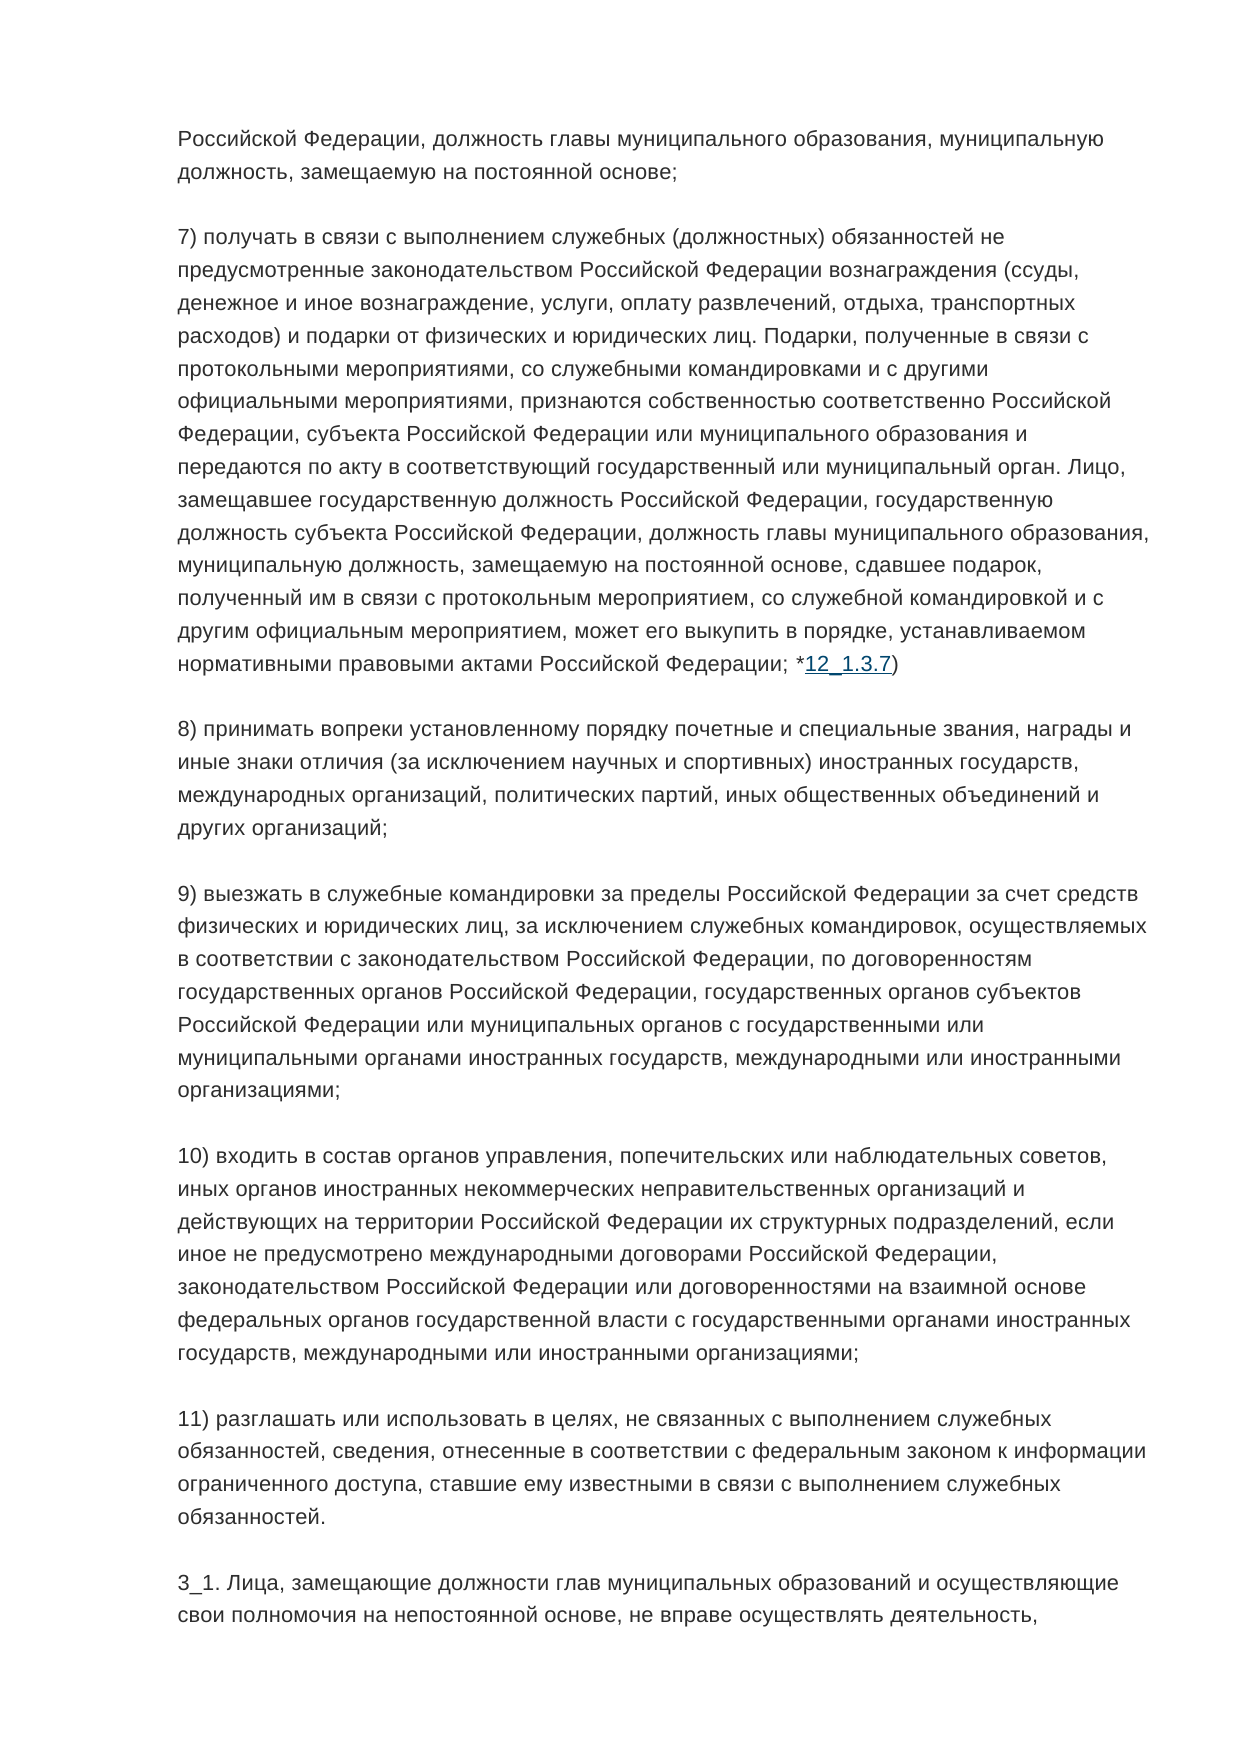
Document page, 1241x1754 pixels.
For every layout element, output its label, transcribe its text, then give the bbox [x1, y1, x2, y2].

text 7) получать в связи с выполнением служебных (должностных) обязанностей не предусмотренные законодательством Российской Федерации вознаграждения (ссуды, денежное и иное вознаграждение, услуги, оплату развлечений, отдыха, транспортных расходов) и подарки от физических и юридических лиц. Подарки, полученные в связи с протокольными мероприятиями, со служебными командировками и с другими официальными мероприятиями, признаются собственностью соответственно Российской Федерации, субъекта Российской Федерации или муниципального образования и передаются по акту в соответствующий государственный или муниципальный орган. Лицо, замещавшее государственную должность Российской Федерации, государственную должность субъекта Российской Федерации, должность главы муниципального образования, муниципальную должность, замещаемую на постоянной основе, сдавшее подарок, полученный им в связи с протокольным мероприятием, со служебной командировкой и с другим официальным мероприятием, может его выкупить в порядке, устанавливаемом нормативными правовыми актами Российской Федерации; *12_1.3.7) [177, 217, 1152, 709]
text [177, 1562, 1152, 1627]
text 10) входить в состав органов управления, попечительских или наблюдательных советов, иных органов иностранных некоммерческих неправительственных организаций и действующих на территории Российской Федерации их структурных подразделений, если иное не предусмотрено международными договорами Российской Федерации, законодательством Российской Федерации или договоренностями на взаимной основе федеральных органов государственной власти с государственными органами иностранных государств, международными или иностранными организациями; [177, 1135, 1152, 1398]
text 8) принимать вопреки установленному порядку почетные и специальные звания, награды и иные знаки отличия (за исключением научных и спортивных) иностранных государств, международных организаций, политических партий, иных общественных объединений и других организаций; [177, 709, 1152, 873]
text 11) разглашать или использовать в целях, не связанных с выполнением служебных обязанностей, сведения, отнесенные в соответствии с федеральным законом к информации ограниченного доступа, ставшие ему известными в связи с выполнением служебных обязанностей. [177, 1398, 1152, 1562]
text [177, 118, 1152, 217]
text 9) выезжать в служебные командировки за пределы Российской Федерации за счет средств физических и юридических лиц, за исключением служебных командировок, осуществляемых в соответствии с законодательством Российской Федерации, по договоренностям государственных органов Российской Федерации, государственных органов субъектов Российской Федерации или муниципальных органов с государственными или муниципальными органами иностранных государств, международными или иностранными организациями; [177, 873, 1152, 1135]
